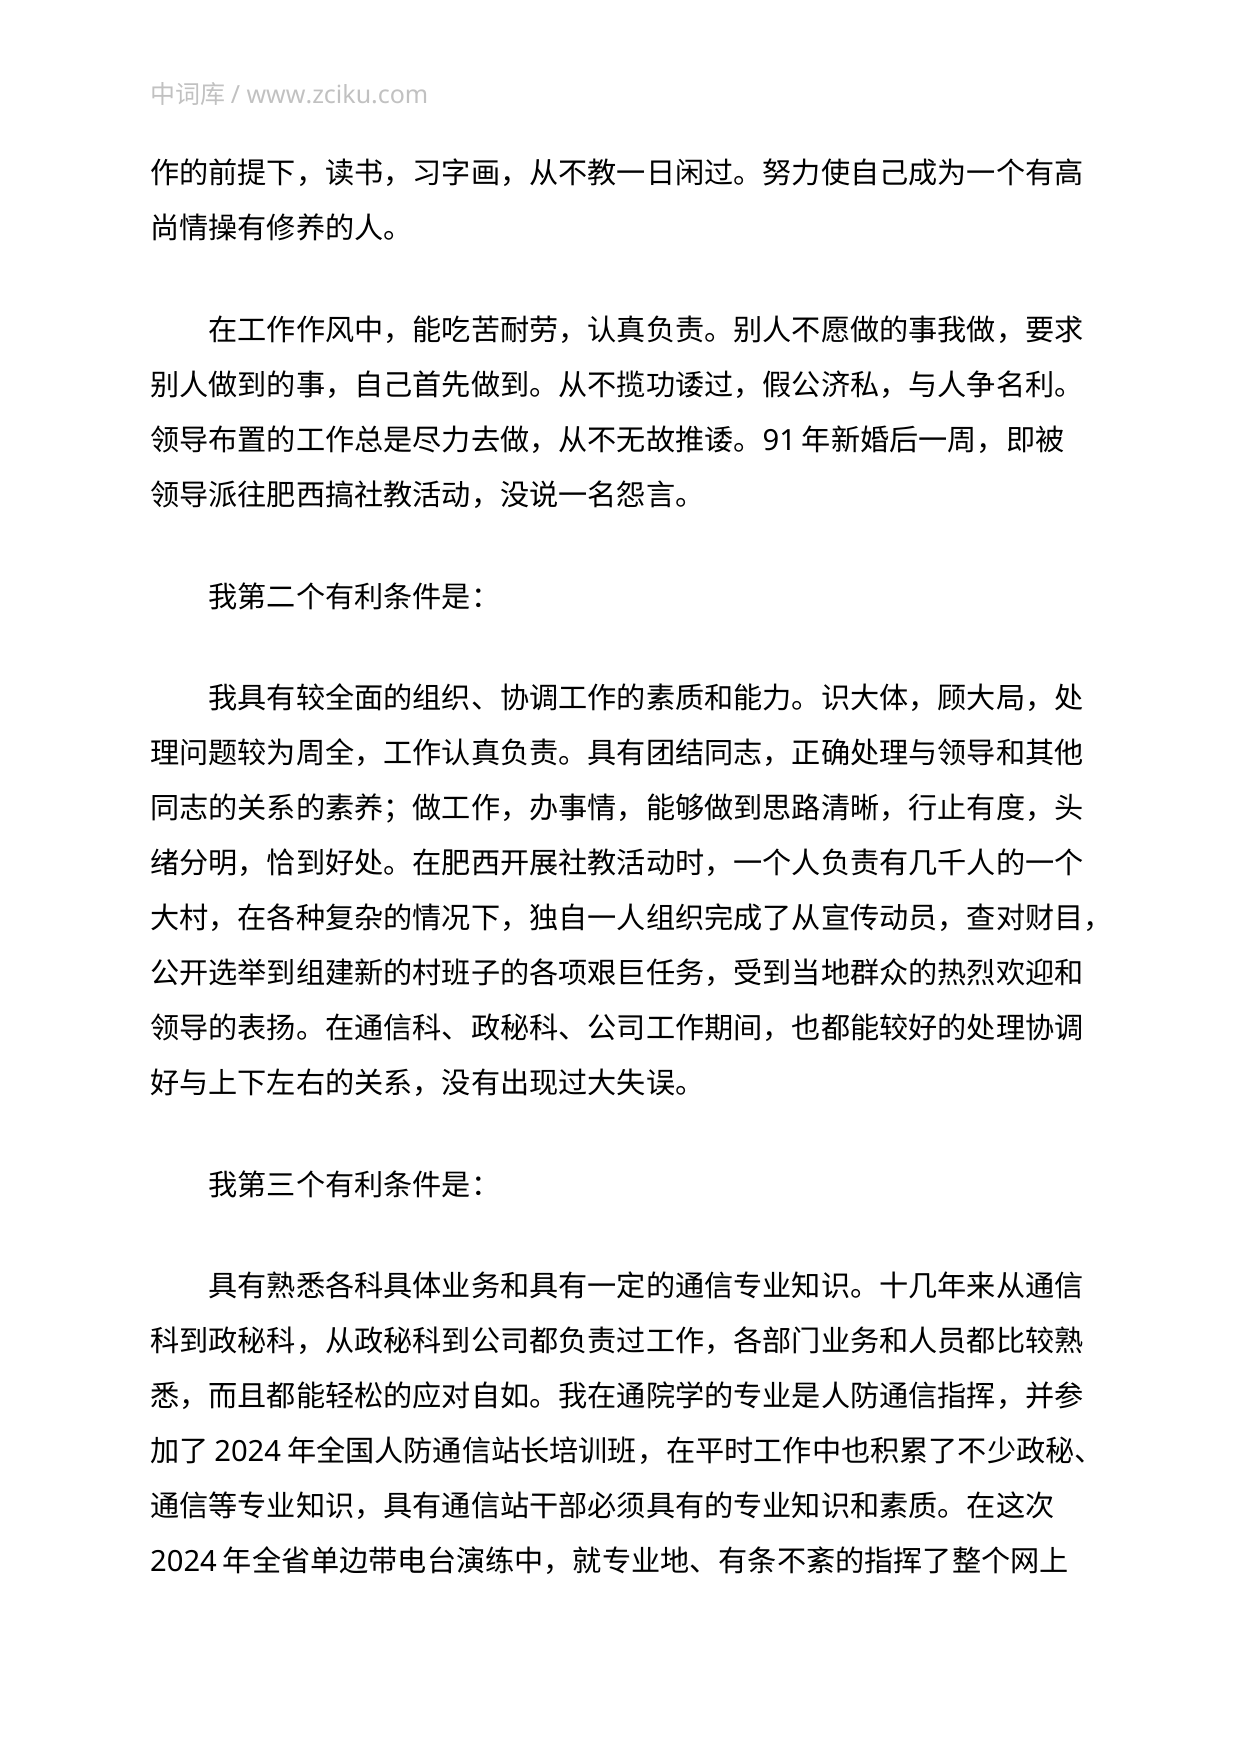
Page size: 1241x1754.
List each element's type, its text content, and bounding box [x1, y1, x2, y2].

text 我第二个有利条件是： [150, 573, 1090, 616]
text 我具有较全面的组织、协调工作的素质和能力。识大体，顾大局，处理问题较为周全，工作认真负责。具有团结同志，正确处理与领导和其他同志的关系的素养；做工作，办事情，能够做到思路清晰，行止有度，头绪分明，恰到好处。在肥西开展社教活动时，一个人负责有几千人的一个大村，在各种复杂的情况下，独自一人组织完成了从宣传动员，查对财目，公开选举到组建新的村班子的各项艰巨任务，受到当地群众的热烈欢迎和领导的表扬。在通信科、政秘科、公司工作期间，也都能较好的处理协调好与上下左右的关系，没有出现过大失误。 [150, 675, 1090, 1102]
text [150, 1263, 1090, 1580]
text 我第三个有利条件是： [150, 1161, 1090, 1203]
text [150, 150, 1090, 247]
text 在工作作风中，能吃苦耐劳，认真负责。别人不愿做的事我做，要求别人做到的事，自己首先做到。从不揽功诿过，假公济私，与人争名利。领导布置的工作总是尽力去做，从不无故推诿。91年新婚后一周，即被领导派往肥西搞社教活动，没说一名怨言。 [150, 307, 1090, 514]
